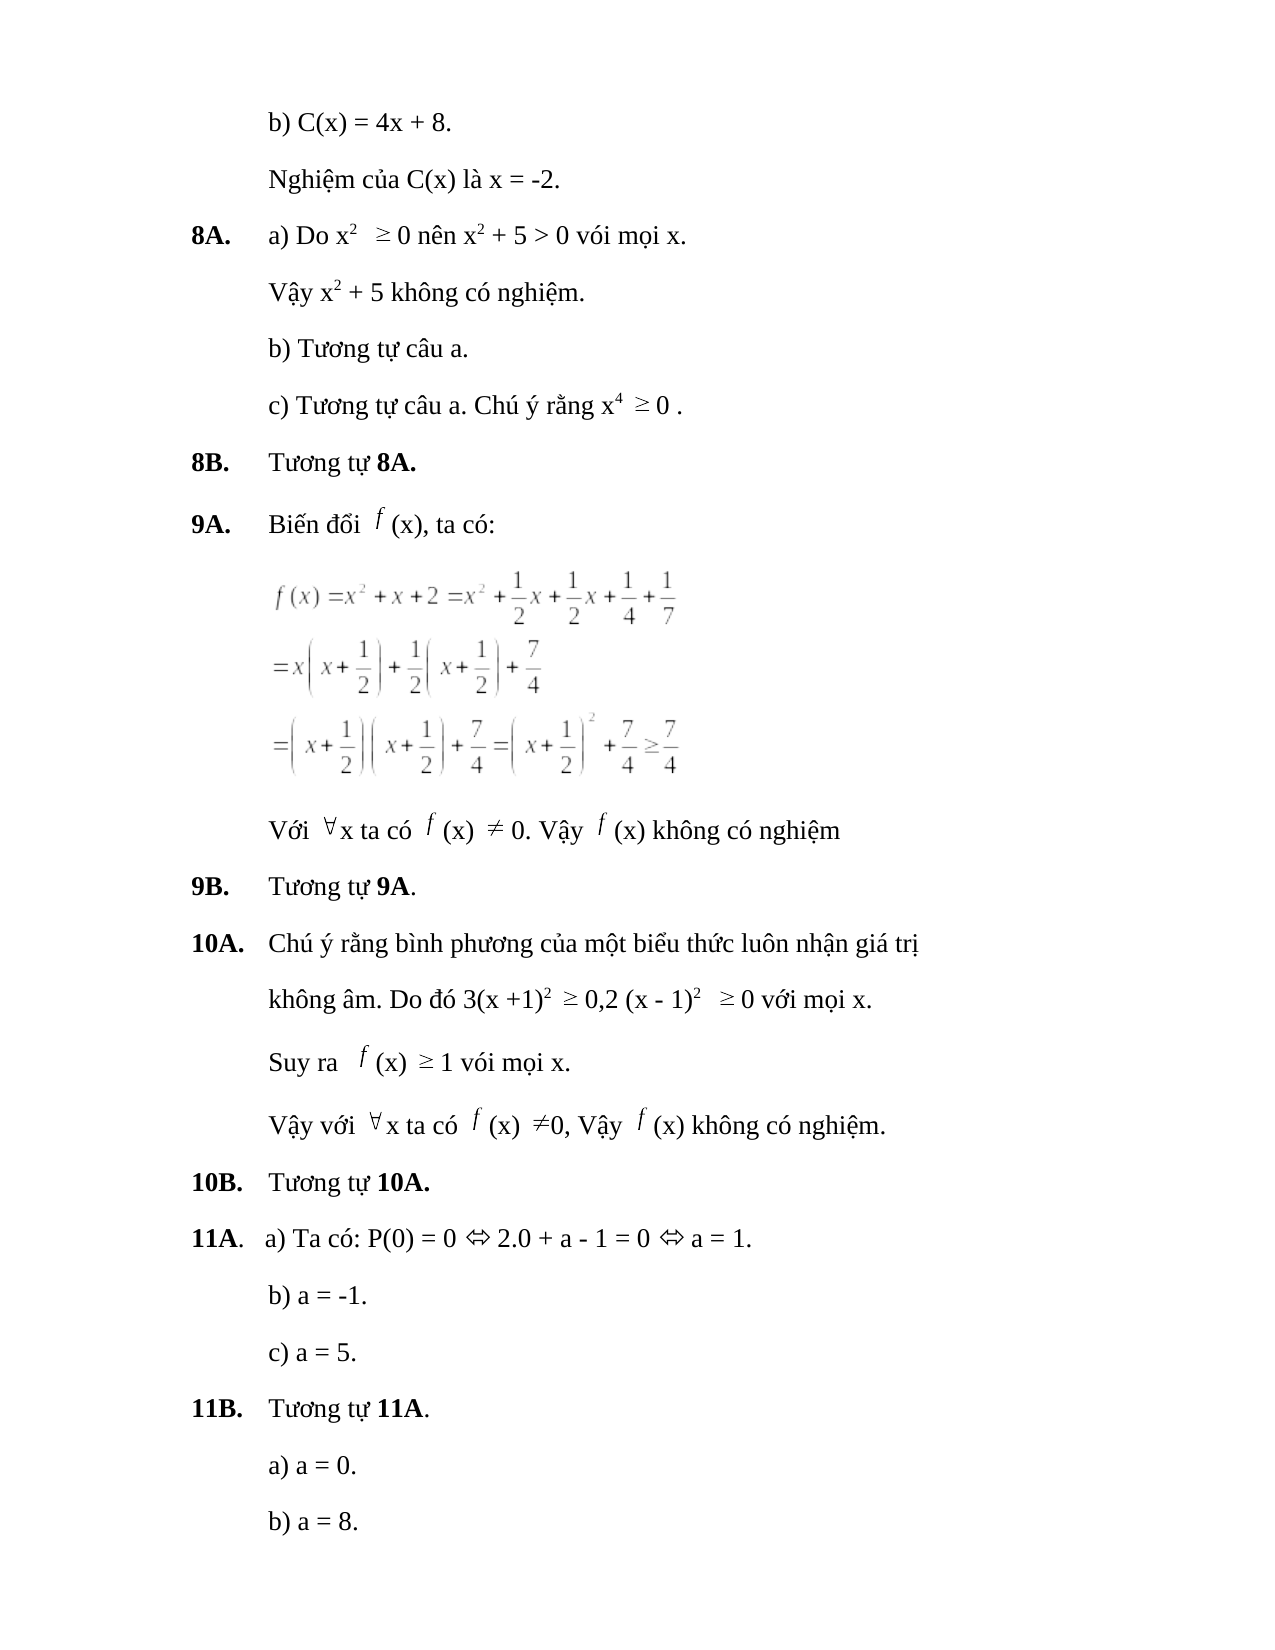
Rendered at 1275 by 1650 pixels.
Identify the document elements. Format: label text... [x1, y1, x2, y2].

text 10B. Tương tự 10A. [118, 1166, 1169, 1197]
text b) Tương tự câu a. [193, 333, 1169, 364]
text 11B. Tương tự 11A. [118, 1392, 1169, 1423]
text a) a = 0. [193, 1449, 1169, 1480]
text 10A. Chú ý rằng bình phương của một biểu thức luôn nhận giá trị [118, 927, 1169, 958]
text b) a = 8. [193, 1505, 1169, 1536]
text Vậy x2 + 5 không có nghiệm. [193, 276, 1169, 307]
text 8A. a) Do x2 0 nên x2 + 5 > 0 vói mọi x. [118, 219, 1169, 251]
text c) Tương tự câu a. Chú ý rằng x4 0 . [193, 389, 1169, 420]
text 9A. Biến đổi (x), ta có: [118, 502, 1169, 540]
text Vậy với x ta có (x) 0, Vậy (x) không có nghiệm. [193, 1103, 1169, 1140]
text 9B. Tương tự 9A. [118, 870, 1169, 902]
text 8B. Tương tự 8A. [118, 446, 1169, 477]
text c) a = 5. [193, 1336, 1169, 1367]
text Với x ta có (x) 0. Vậy (x) không có nghiệm [193, 808, 1169, 845]
text Nghiệm của C(x) là x = -2. [193, 163, 1169, 194]
text b) C(x) = 4x + 8. [193, 106, 1169, 137]
text 11A. a) Ta có: P(0) = 0 2.0 + a - 1 = 0 a = 1. [118, 1222, 1169, 1253]
text b) a = -1. [193, 1279, 1169, 1310]
text không âm. Do đó 3(x +1)2 0,2 (x - 1)2 0 với mọi x. [193, 983, 1169, 1015]
text Suy ra (x) 1 vói mọi x. [193, 1040, 1169, 1077]
